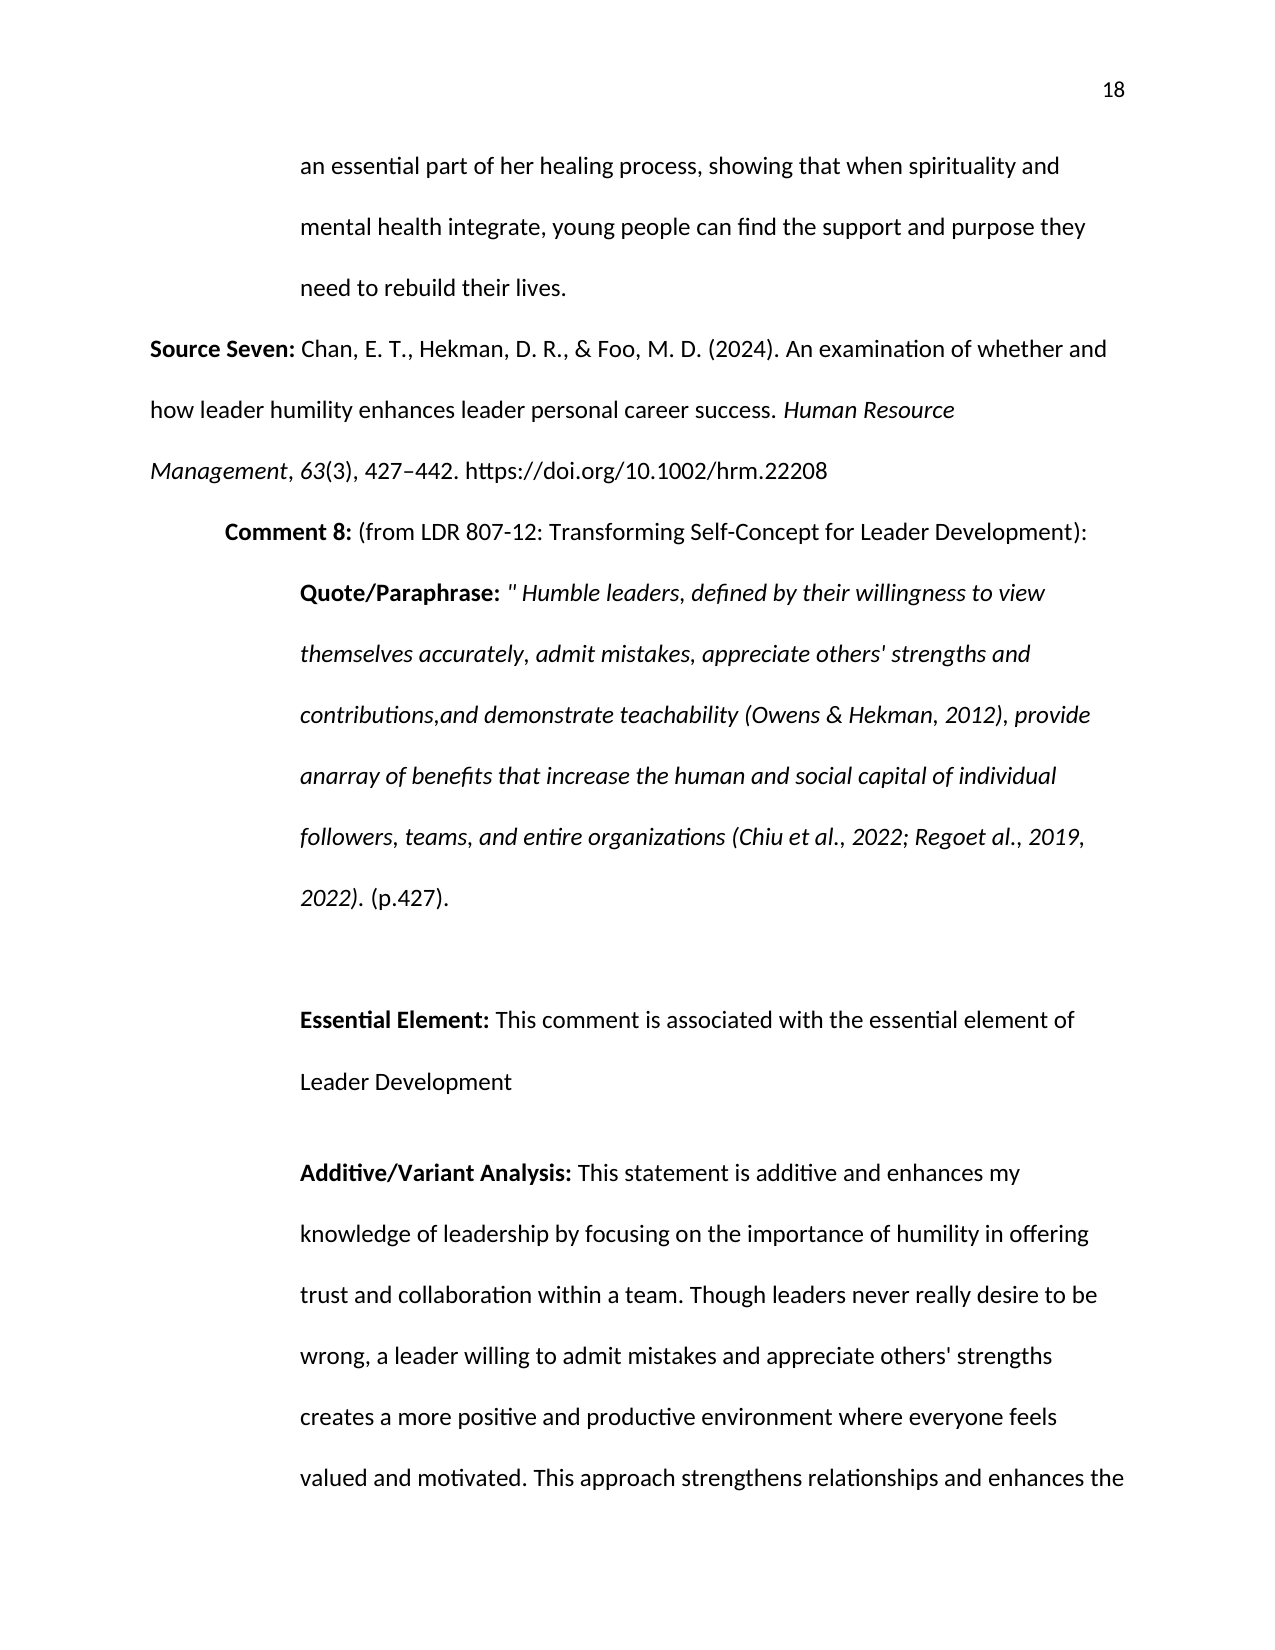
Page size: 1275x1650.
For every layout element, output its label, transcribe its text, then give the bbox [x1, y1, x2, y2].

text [300, 1157, 1125, 1493]
text Comment 8: (from LDR 807-12: Transforming Self-Concept for Leader Development): [225, 516, 1125, 547]
text Source Seven: Chan, E. T., Hekman, D. R., & Foo, M. D. (2024). An examination of whether and how leader humility enhances leader personal career success. Human Resource Management, 63(3), 427–442. https://doi.org/10.1002/hrm.22208 [150, 333, 1125, 486]
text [300, 150, 1125, 303]
text Essential Element: This comment is associated with the essential element of Leader Development [300, 1004, 1125, 1096]
text Quote/Paraphrase: " Humble leaders, defined by their willingness to view themselves accurately, admit mistakes, appreciate others' strengths and contributions,and demonstrate teachability (Owens & Hekman, 2012), provide anarray of benefits that increase the human and social capital of individual followers, teams, and entire organizations (Chiu et al., 2022; Regoet al., 2019, 2022). (p.427). [300, 577, 1125, 913]
